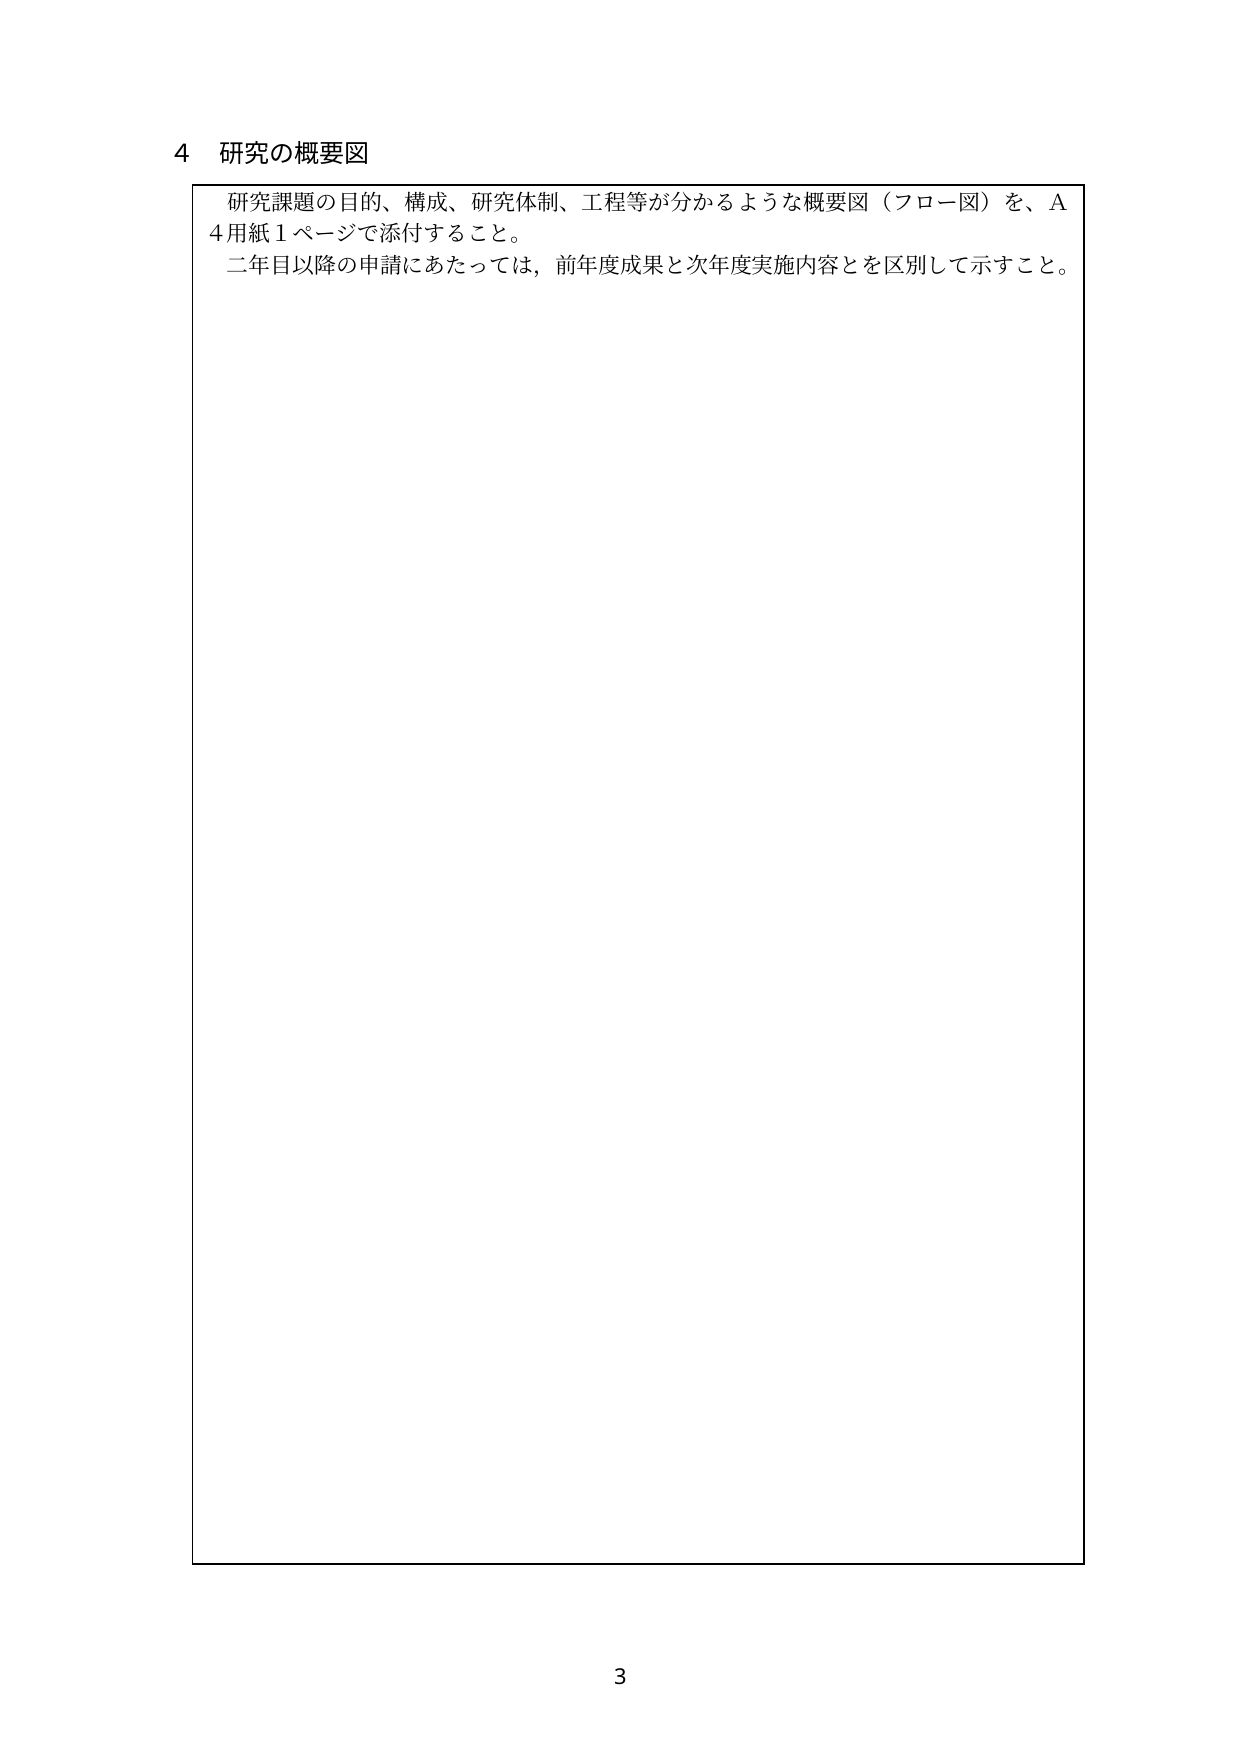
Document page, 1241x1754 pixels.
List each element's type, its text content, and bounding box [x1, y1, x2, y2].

subtitle ４ 研究の概要図 [169, 120, 1071, 183]
